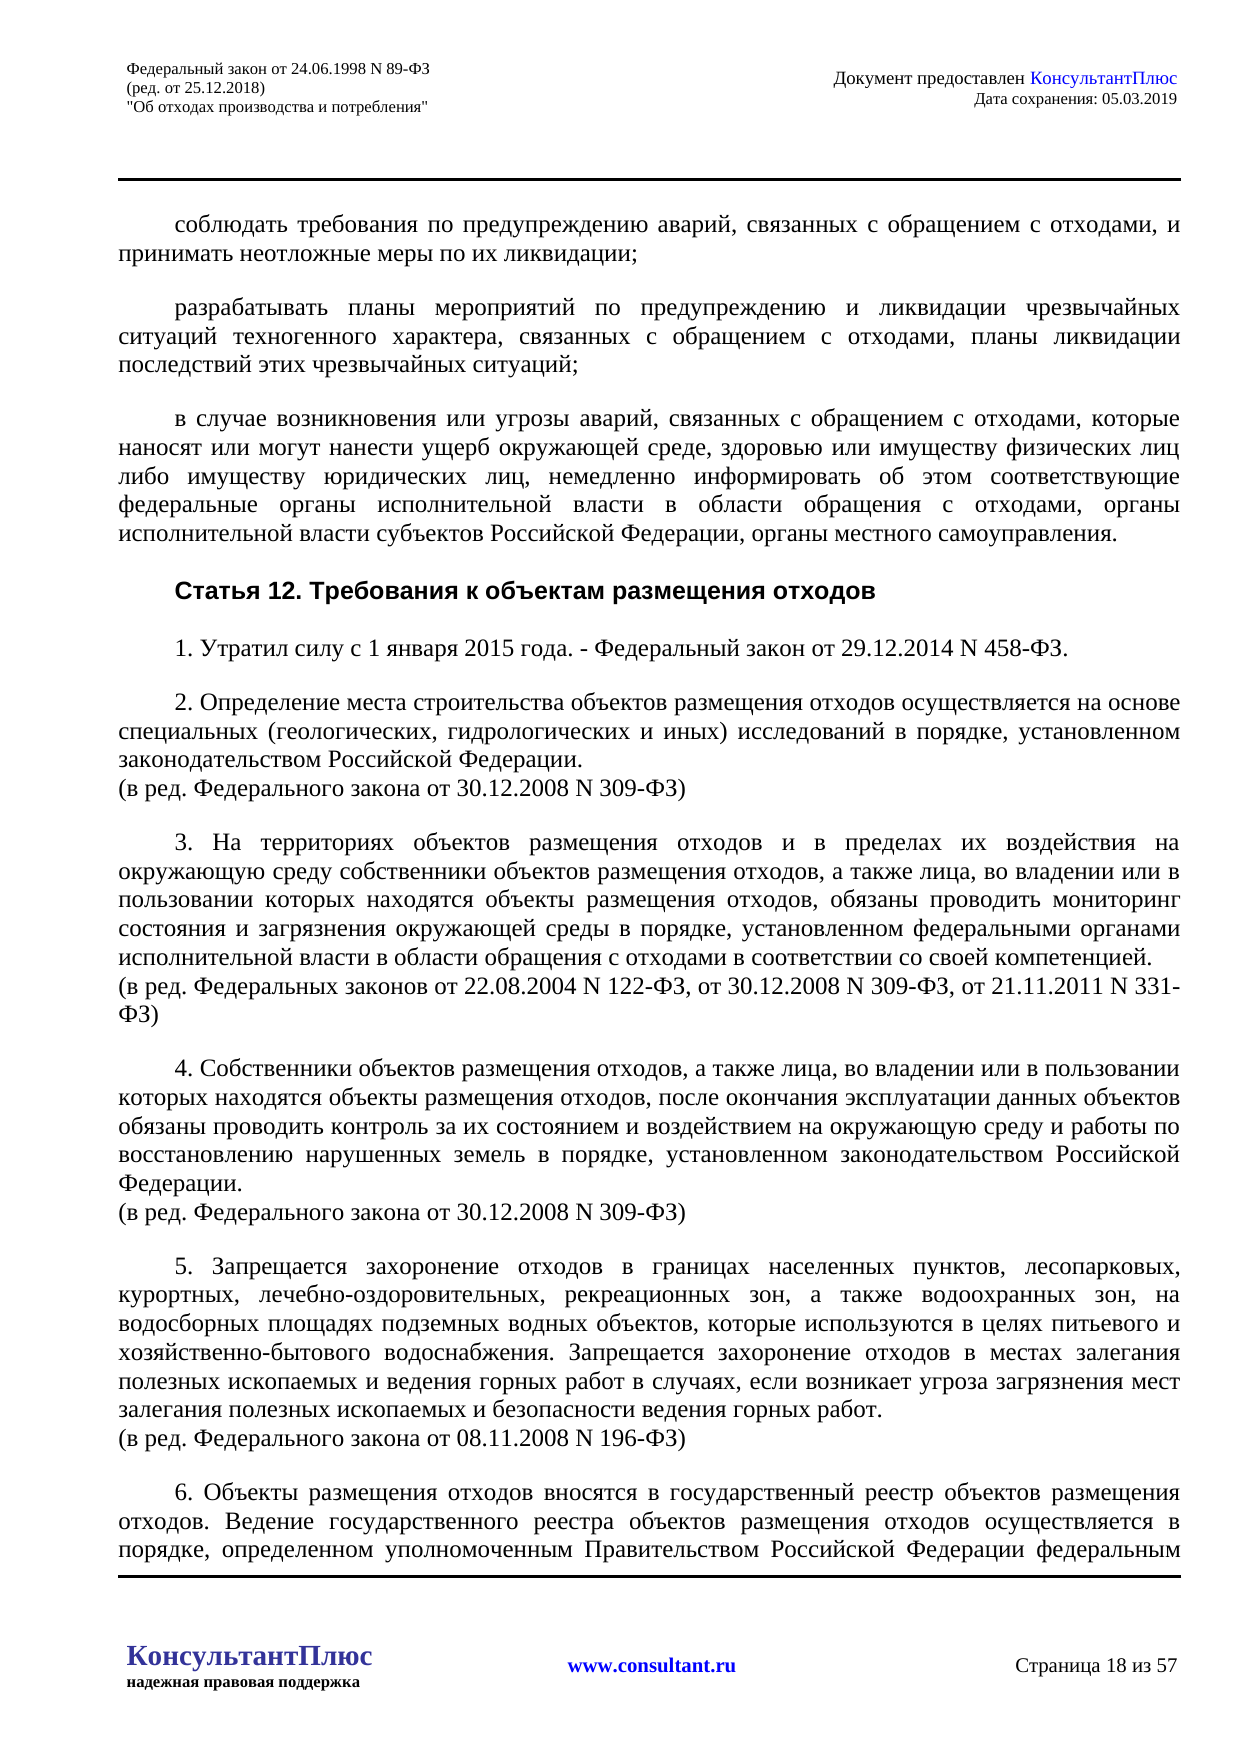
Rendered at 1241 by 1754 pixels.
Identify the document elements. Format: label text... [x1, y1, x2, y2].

text разрабатывать планы мероприятий по предупреждению и ликвидации чрезвычайных ситуаций техногенного характера, связанных с обращением с отходами, планы ликвидации последствий этих чрезвычайных ситуаций; [118, 292, 1181, 378]
text (в ред. Федерального закона от 08.11.2008 N 196-ФЗ) [118, 1423, 1181, 1452]
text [118, 1477, 1181, 1563]
text 4. Собственники объектов размещения отходов, а также лица, во владении или в пользовании которых находятся объекты размещения отходов, после окончания эксплуатации данных объектов обязаны проводить контроль за их состоянием и воздействием на окружающую среду и работы по восстановлению нарушенных земель в порядке, установленном законодательством Российской Федерации. [118, 1053, 1181, 1197]
text 5. Запрещается захоронение отходов в границах населенных пунктов, лесопарковых, курортных, лечебно-оздоровительных, рекреационных зон, а также водоохранных зон, на водосборных площадях подземных водных объектов, которые используются в целях питьевого и хозяйственно-бытового водоснабжения. Запрещается захоронение отходов в местах залегания полезных ископаемых и ведения горных работ в случаях, если возникает угроза загрязнения мест залегания полезных ископаемых и безопасности ведения горных работ. [118, 1251, 1181, 1423]
text в случае возникновения или угрозы аварий, связанных с обращением с отходами, которые наносят или могут нанести ущерб окружающей среде, здоровью или имуществу физических лиц либо имуществу юридических лиц, немедленно информировать об этом соответствующие федеральные органы исполнительной власти в области обращения с отходами, органы исполнительной власти субъектов Российской Федерации, органы местного самоуправления. [118, 403, 1181, 547]
title Статья 12. Требования к объектам размещения отходов [118, 576, 1181, 604]
text соблюдать требования по предупреждению аварий, связанных с обращением с отходами, и принимать неотложные меры по их ликвидации; [118, 209, 1181, 267]
text 1. Утратил силу с 1 января 2015 года. - Федеральный закон от 29.12.2014 N 458-ФЗ. [118, 633, 1181, 662]
text (в ред. Федерального закона от 30.12.2008 N 309-ФЗ) [118, 1197, 1181, 1226]
text 3. На территориях объектов размещения отходов и в пределах их воздействия на окружающую среду собственники объектов размещения отходов, а также лица, во владении или в пользовании которых находятся объекты размещения отходов, обязаны проводить мониторинг состояния и загрязнения окружающей среды в порядке, установленном федеральными органами исполнительной власти в области обращения с отходами в соответствии со своей компетенцией. [118, 827, 1181, 971]
text (в ред. Федерального закона от 30.12.2008 N 309-ФЗ) [118, 773, 1181, 802]
text (в ред. Федеральных законов от 22.08.2004 N 122-ФЗ, от 30.12.2008 N 309-ФЗ, от 21.11.2011 N 331-ФЗ) [118, 971, 1181, 1028]
text 2. Определение места строительства объектов размещения отходов осуществляется на основе специальных (геологических, гидрологических и иных) исследований в порядке, установленном законодательством Российской Федерации. [118, 687, 1181, 773]
